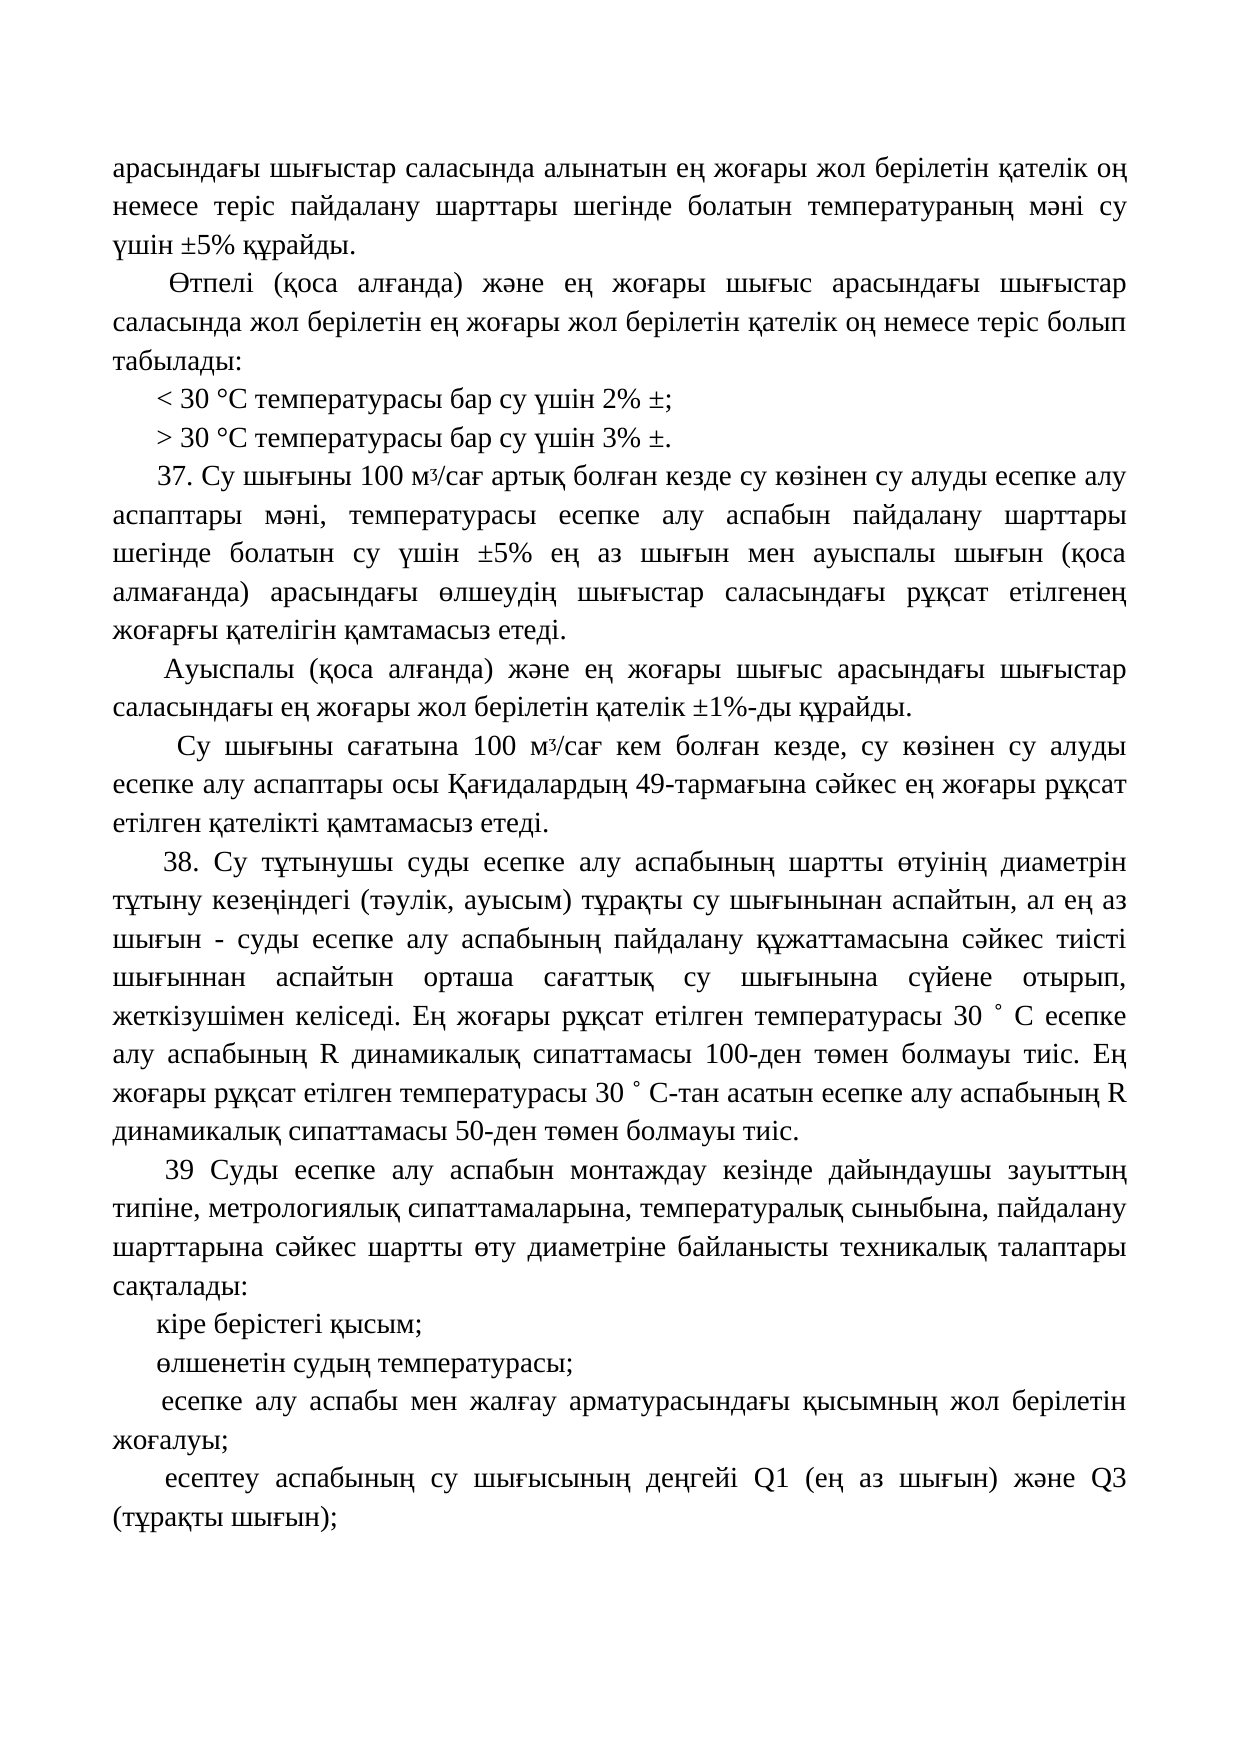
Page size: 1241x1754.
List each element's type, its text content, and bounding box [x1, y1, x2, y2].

text 38. Су тұтынушы суды есепке алу аспабының шартты өтуінің диаметрін тұтыну кезеңіндегі (тәулік, ауысым) тұрақты су шығынынан аспайтын, ал ең аз шығын - суды есепке алу аспабының пайдалану құжаттамасына сәйкес тиісті шығыннан аспайтын орташа сағаттық су шығынына сүйене отырып, жеткізушімен келіседі. Ең жоғары рұқсат етілген температурасы 30 ˚ С есепке алу аспабының R динамикалық сипаттамасы 100-ден төмен болмауы тиіс. Ең жоғары рұқсат етілген температурасы 30 ˚ С-тан асатын есепке алу аспабының R динамикалық сипаттамасы 50-ден төмен болмауы тиіс. [112, 844, 1128, 1147]
text Су шығыны сағатына 100 мᶾ/сағ кем болған кезде, су көзінен су алуды есепке алу аспаптары осы Қағидалардың 49-тармағына сәйкес ең жоғары рұқсат етілген қателікті қамтамасыз етеді. [112, 728, 1128, 839]
text есепке алу аспабы мен жалғау арматурасындағы қысымның жол берілетін жоғалуы; [112, 1383, 1128, 1455]
text 37. Су шығыны 100 мᶾ/сағ артық болған кезде су көзінен су алуды есепке алу аспаптары мәні, температурасы есепке алу аспабын пайдалану шарттары шегінде болатын су үшін ±5% ең аз шығын мен ауыспалы шығын (қоса алмағанда) арасындағы өлшеудің шығыстар саласындағы рұқсат етілгенең жоғарғы қателігін қамтамасыз етеді. [112, 458, 1128, 646]
text > 30 °С температурасы бар су үшін 3% ±. [112, 420, 1128, 453]
text кіре берістегі қысым; [112, 1306, 1128, 1340]
text 39 Суды есепке алу аспабын монтаждау кезінде дайындаушы зауыттың типіне, метрологиялық сипаттамаларына, температуралық сыныбына, пайдалану шарттарына сәйкес шартты өту диаметріне байланысты техникалық талаптары сақталады: [112, 1152, 1128, 1301]
text Өтпелі (қоса алғанда) және ең жоғары шығыс арасындағы шығыстар саласында жол берілетін ең жоғары жол берілетін қателік оң немесе теріс болып табылады: [112, 266, 1128, 376]
text < 30 °С температурасы бар су үшін 2% ±; [112, 381, 1128, 415]
text есептеу аспабының су шығысының деңгейі Q1 (ең аз шығын) және Q3 (тұрақты шығын); [112, 1460, 1128, 1532]
text өлшенетін судың температурасы; [112, 1345, 1128, 1378]
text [112, 150, 1128, 261]
text Ауыспалы (қоса алғанда) және ең жоғары шығыс арасындағы шығыстар саласындағы ең жоғары жол берілетін қателік ±1%-ды құрайды. [112, 651, 1128, 723]
